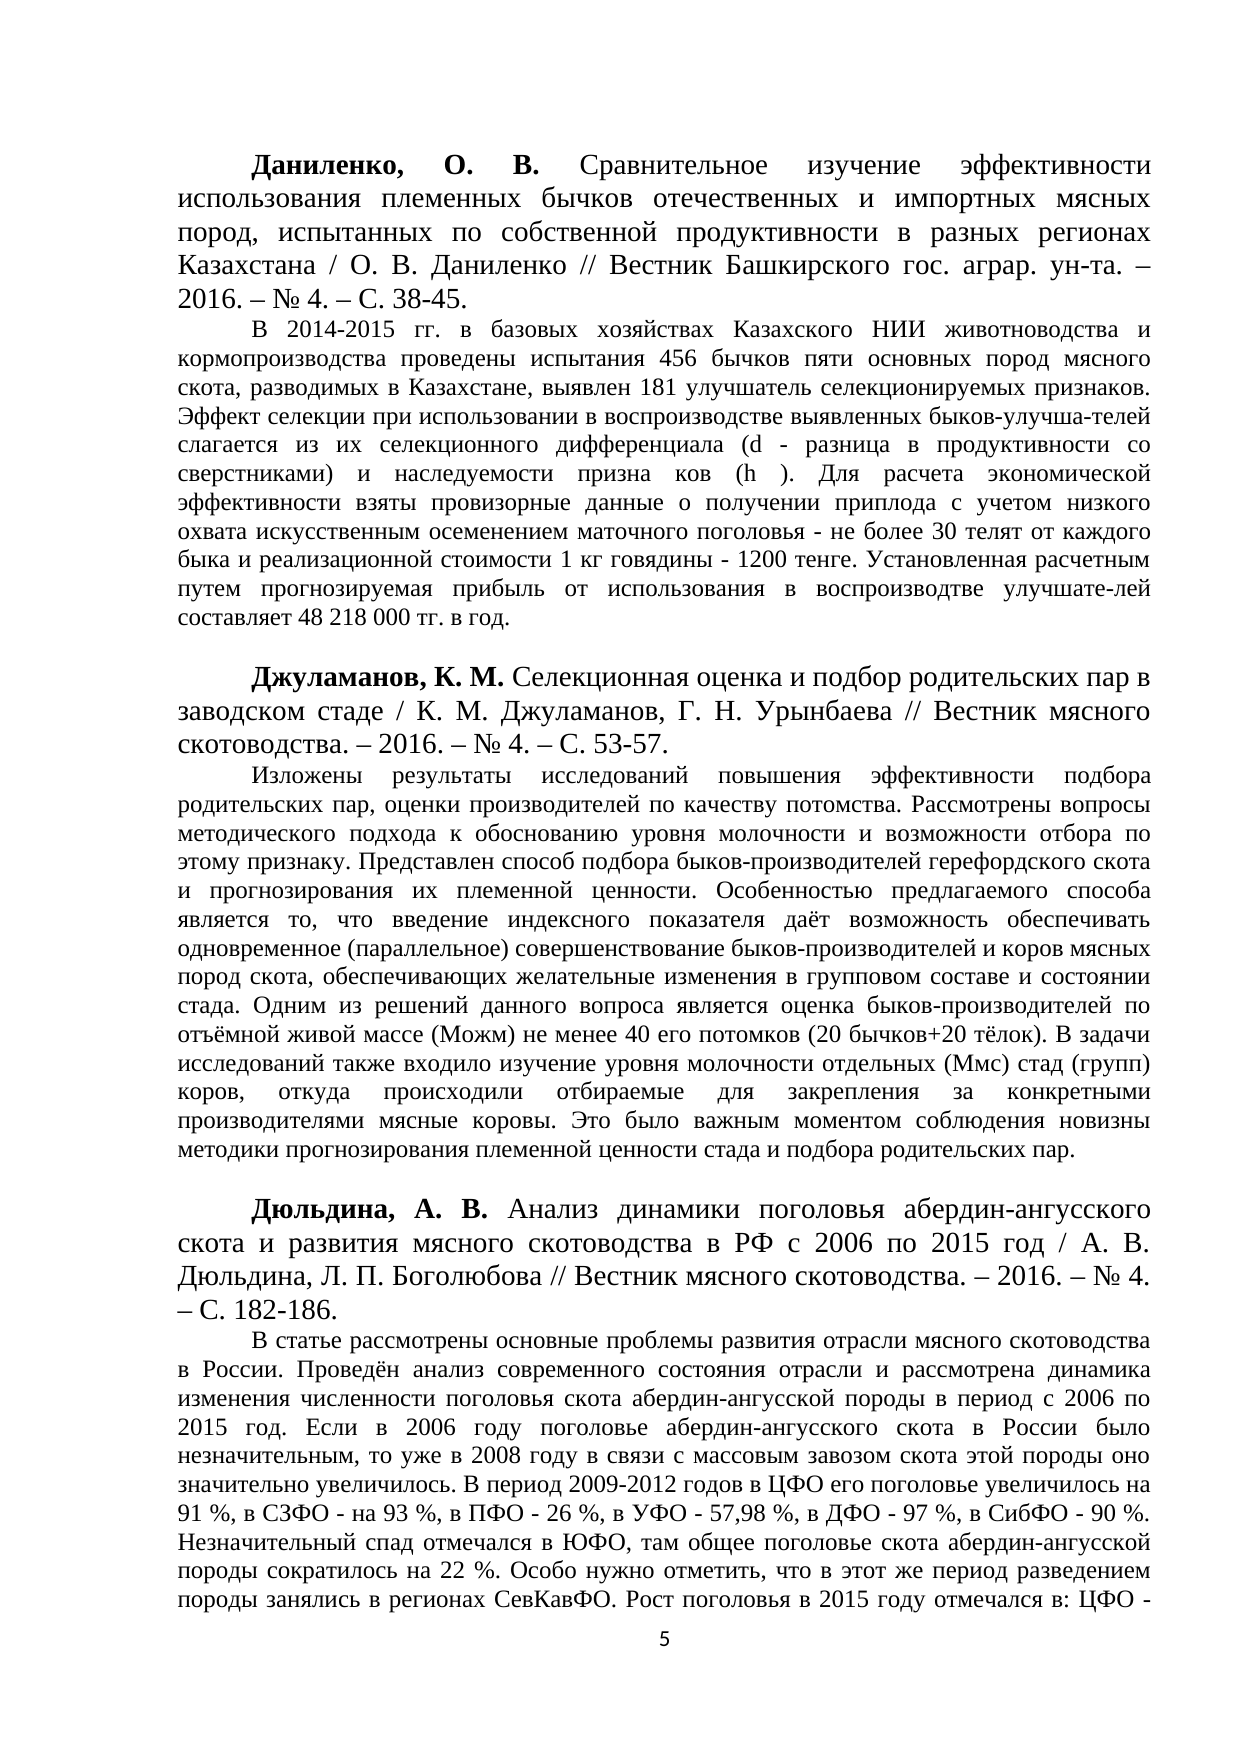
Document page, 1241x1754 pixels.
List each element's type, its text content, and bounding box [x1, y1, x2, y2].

text Джуламанов, К. М. Селекционная оценка и подбор родительских пар в заводском стаде / К. М. Джуламанов, Г. Н. Урынбаева // Вестник мясного скотоводства. – 2016. – № 4. – С. 53-57. [177, 659, 1152, 760]
text Дюльдина, А. В. Анализ динамики поголовья абердин-ангусского скота и развития мясного скотоводства в РФ с 2006 по 2015 год / А. В. Дюльдина, Л. П. Боголюбова // Вестник мясного скотоводства. – 2016. – № 4. – С. 182-186. [177, 1191, 1152, 1326]
text Изложены результаты исследований повышения эффективности подбора родительских пар, оценки производителей по качеству потомства. Рассмотрены вопросы методического подхода к обоснованию уровня молочности и возможности отбора по этому признаку. Представлен способ подбора быков-производителей герефордского скота и прогнозирования их племенной ценности. Особенностью предлагаемого способа является то, что введение индексного показателя даёт возможность обеспечивать одновременное (параллельное) совершенствование быков-производителей и коров мясных пород скота, обеспечивающих желательные изменения в групповом составе и состоянии стада. Одним из решений данного вопроса является оценка быков-производителей по отъёмной живой массе (Можм) не менее 40 его потомков (20 бычков+20 тёлок). В задачи исследований также входило изучение уровня молочности отдельных (Ммс) стад (групп) коров, откуда происходили отбираемые для закрепления за конкретными производителями мясные коровы. Это было важным моментом соблюдения новизны методики прогнозирования племенной ценности стада и подбора родительских пар. [177, 760, 1152, 1163]
text В 2014-2015 гг. в базовых хозяйствах Казахского НИИ животноводства и кормопроизводства проведены испытания 456 бычков пяти основных пород мясного скота, разводимых в Казахстане, выявлен 181 улучшатель селекционируемых признаков. Эффект селекции при использовании в воспроизводстве выявленных быков-улучша-телей слагается из их селекционного дифференциала (d - разница в продуктивности со сверстниками) и наследуемости призна ков (h ). Для расчета экономической эффективности взяты провизорные данные о получении приплода с учетом низкого охвата искусственным осеменением маточного поголовья - не более 30 телят от каждого быка и реализационной стоимости 1 кг говядины - 1200 тенге. Установленная расчетным путем прогнозируемая прибыль от использования в воспроизводтве улучшате-лей составляет 48 218 000 тг. в год. [177, 314, 1152, 631]
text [177, 1326, 1152, 1613]
text Даниленко, О. В. Сравнительное изучение эффективности использования племенных бычков отечественных и импортных мясных пород, испытанных по собственной продуктивности в разных регионах Казахстана / О. В. Даниленко // Вестник Башкирского гос. аграр. ун-та. – 2016. – № 4. – С. 38-45. [177, 147, 1152, 314]
